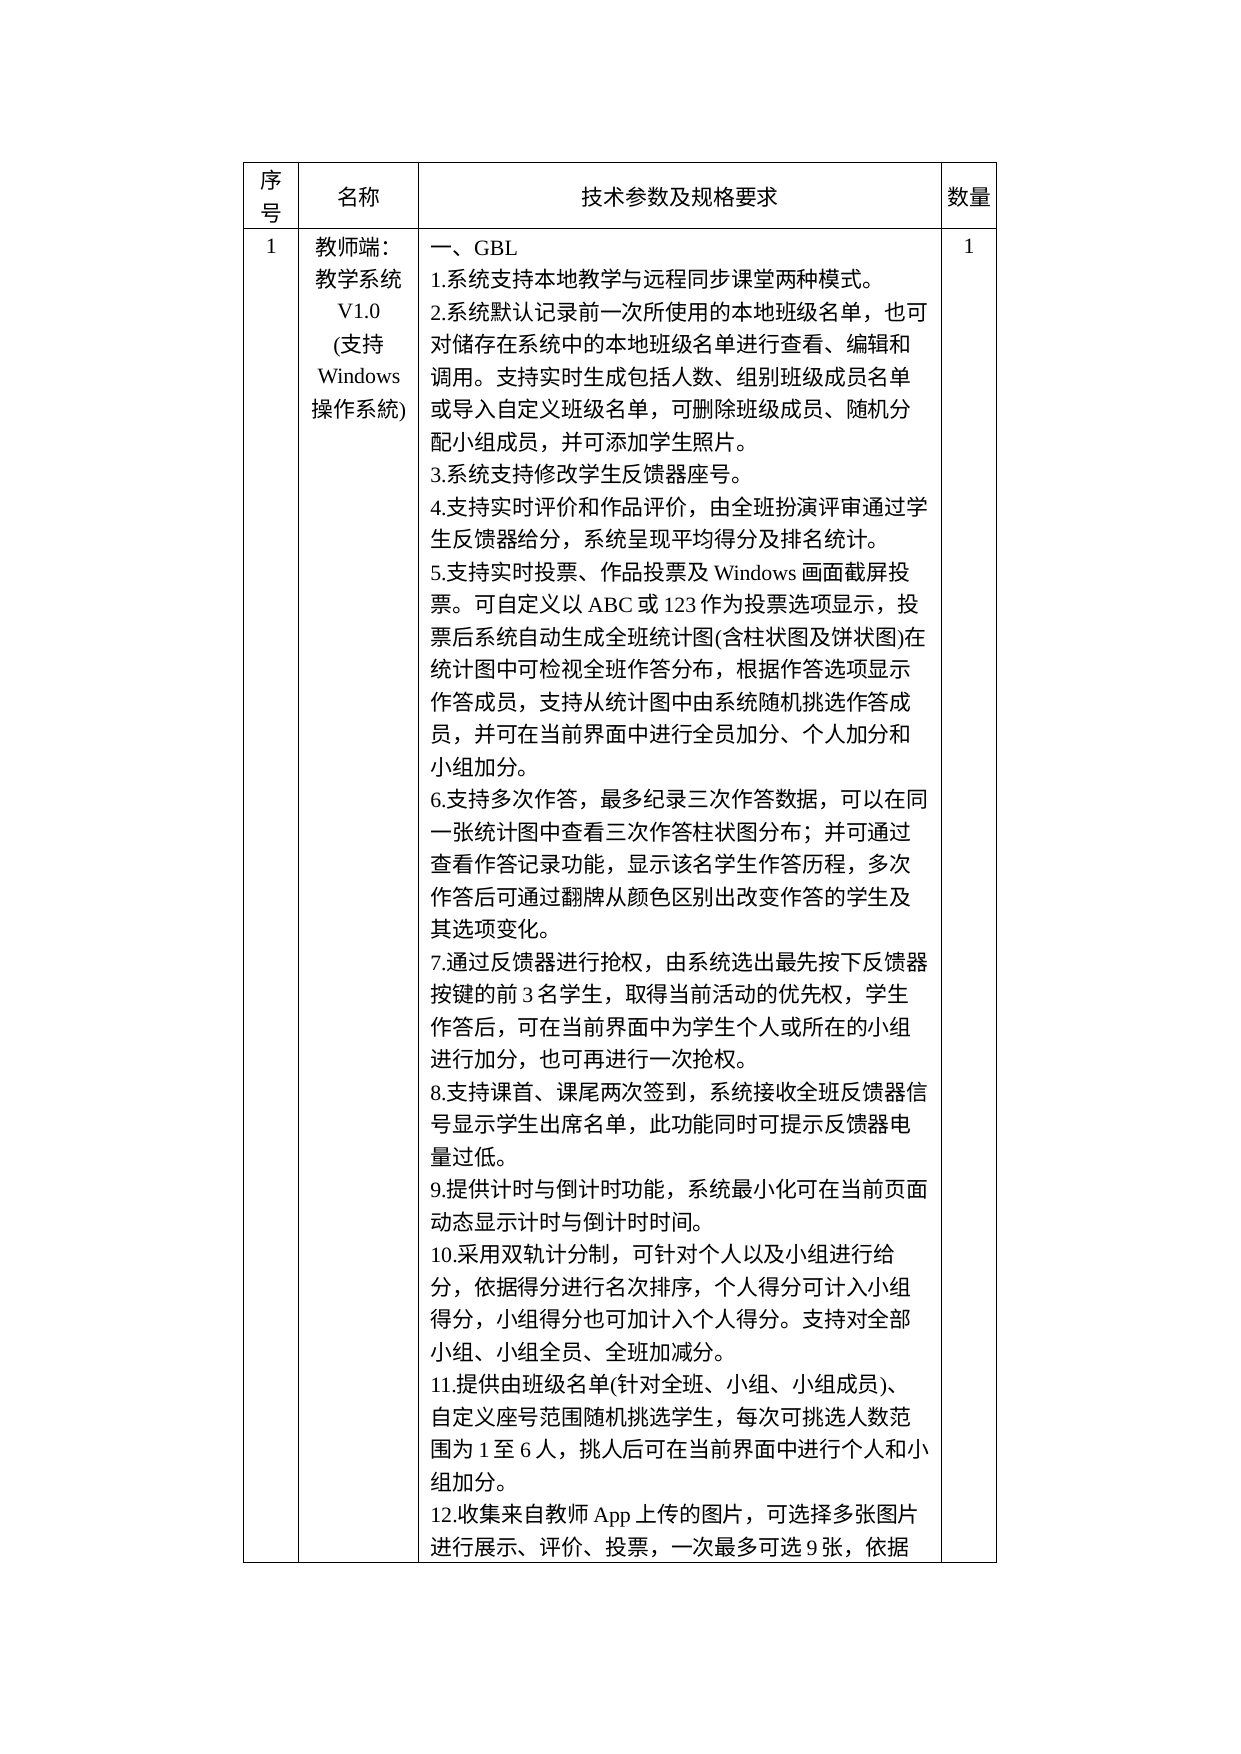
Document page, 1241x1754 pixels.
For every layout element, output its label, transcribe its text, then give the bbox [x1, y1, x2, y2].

table_cell 1 [942, 229, 996, 1562]
table_header 数量 [942, 163, 996, 228]
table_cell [419, 229, 941, 1562]
table_header 名称 [299, 163, 418, 228]
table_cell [299, 229, 418, 1562]
table_header 序号 [244, 163, 298, 228]
table_cell 1 [244, 229, 298, 1562]
table_header 技术参数及规格要求 [419, 163, 941, 228]
